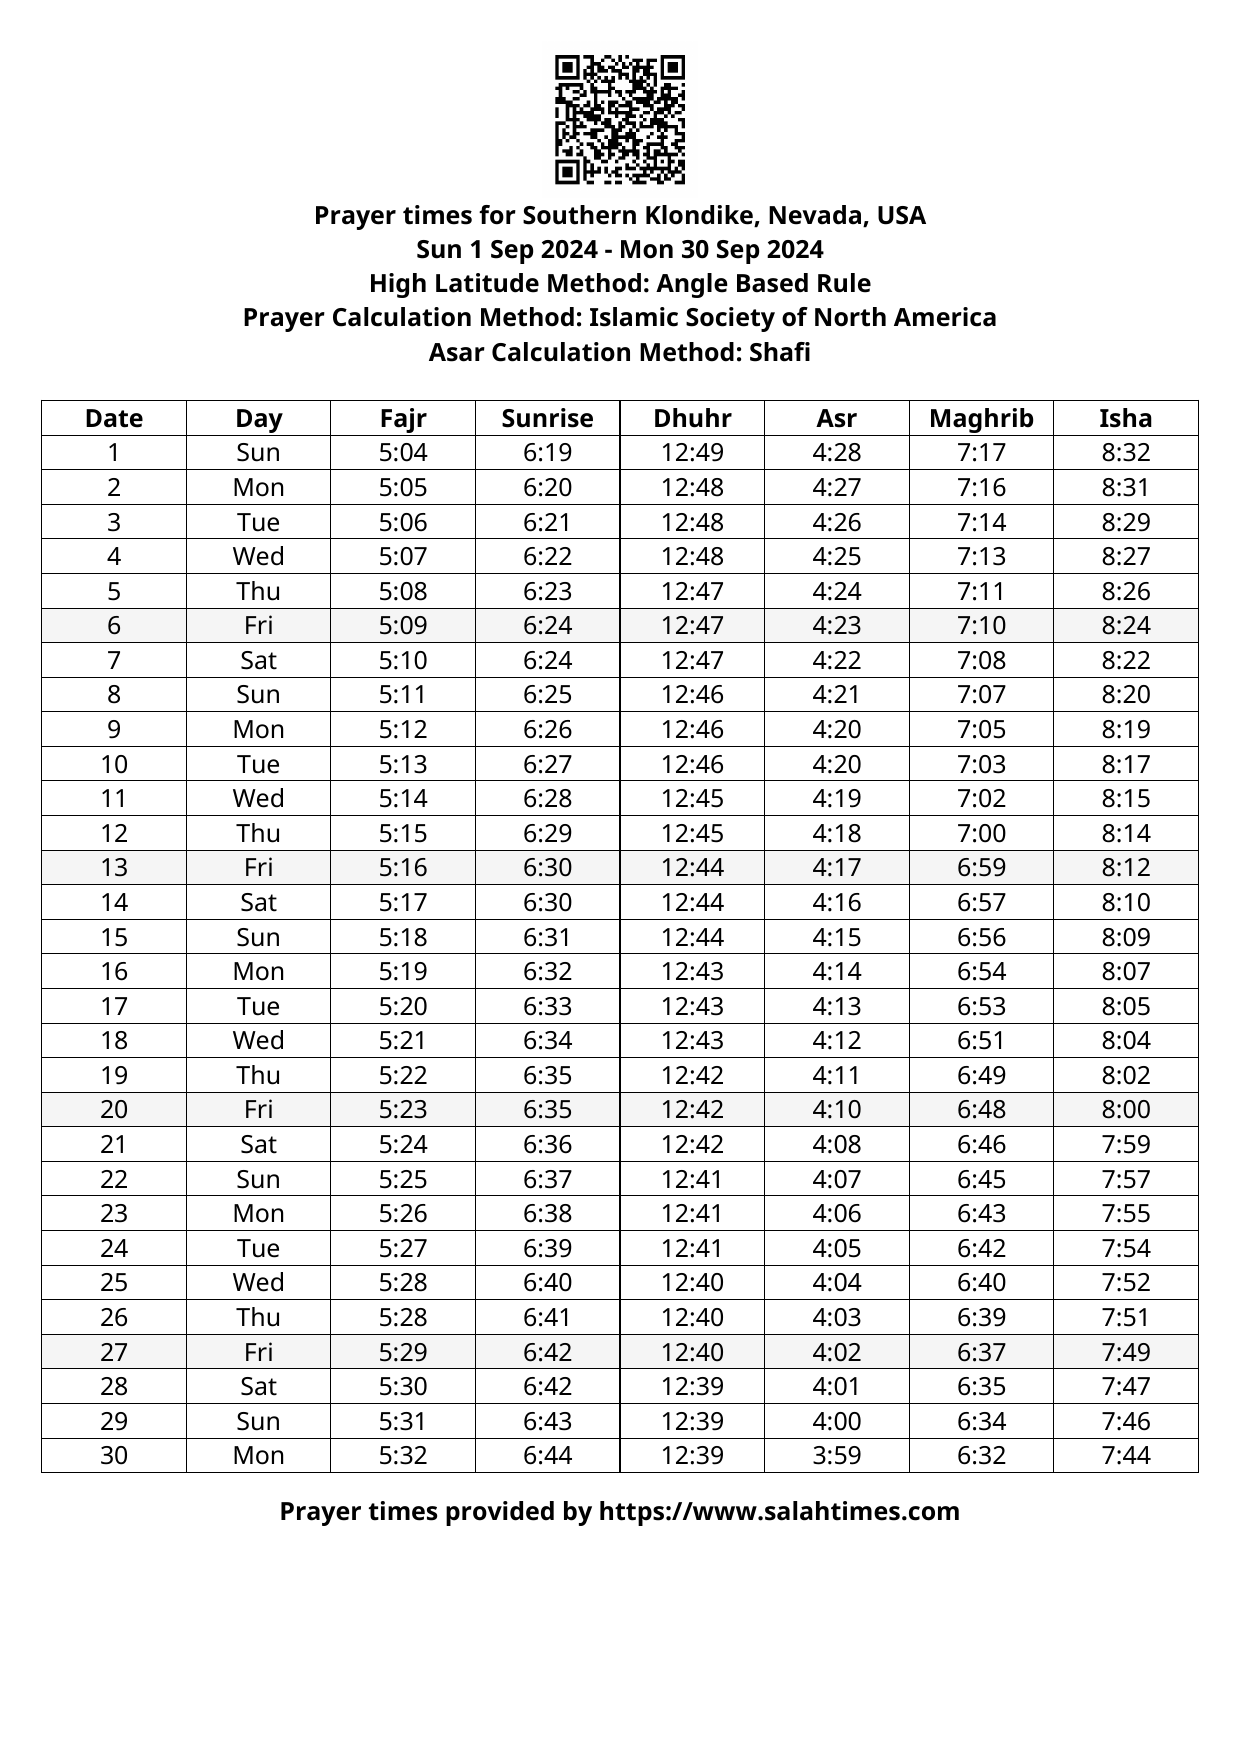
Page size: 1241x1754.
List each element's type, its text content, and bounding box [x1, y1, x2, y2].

table_cell 12:42 [621, 1093, 764, 1126]
table_cell 11 [42, 781, 186, 815]
table_cell Thu [187, 574, 330, 607]
table_cell 6:38 [476, 1196, 619, 1230]
table_header Fajr [331, 401, 475, 434]
table_cell 5:06 [331, 505, 475, 538]
table_cell 4:21 [765, 678, 909, 711]
table_cell 12 [42, 816, 186, 849]
table_cell 6:37 [476, 1162, 619, 1195]
table_cell Thu [187, 816, 330, 849]
table_cell Mon [187, 470, 330, 504]
table_cell 6:42 [910, 1231, 1053, 1264]
table_cell 5:21 [331, 1024, 475, 1057]
table_cell 25 [42, 1266, 186, 1299]
table_cell 9 [42, 712, 186, 746]
table_cell 20 [42, 1093, 186, 1126]
table_cell 12:39 [621, 1404, 764, 1437]
table_cell Thu [187, 1300, 330, 1334]
table_cell Wed [187, 781, 330, 815]
table_header Asr [765, 401, 909, 434]
table_cell 4:11 [765, 1058, 909, 1092]
table_cell 7:07 [910, 678, 1053, 711]
table_cell 5:07 [331, 539, 475, 573]
table_cell 8:31 [1054, 470, 1198, 504]
table_cell Mon [187, 1196, 330, 1230]
table_cell 16 [42, 954, 186, 988]
table_cell 8:22 [1054, 643, 1198, 677]
table_header Day [187, 401, 330, 434]
table_cell 6:48 [910, 1093, 1053, 1126]
table_cell 6:43 [476, 1404, 619, 1437]
table_header Maghrib [910, 401, 1053, 434]
table_cell 8:00 [1054, 1093, 1198, 1126]
table_cell 5:23 [331, 1093, 475, 1126]
table_cell Sat [187, 885, 330, 919]
table_cell Mon [187, 712, 330, 746]
table_cell 12:46 [621, 678, 764, 711]
table_cell 29 [42, 1404, 186, 1437]
table_cell 6:31 [476, 920, 619, 953]
table_cell 6:56 [910, 920, 1053, 953]
table_header Dhuhr [621, 401, 764, 434]
table_cell 12:44 [621, 851, 764, 884]
table_cell 8:04 [1054, 1024, 1198, 1057]
table_cell 7:57 [1054, 1162, 1198, 1195]
table_cell Fri [187, 1335, 330, 1368]
table_cell 6:27 [476, 747, 619, 780]
table_cell 6:34 [476, 1024, 619, 1057]
table_cell 5:25 [331, 1162, 475, 1195]
table_cell 8:05 [1054, 989, 1198, 1022]
table_cell 5:13 [331, 747, 475, 780]
table_cell 6:44 [476, 1439, 619, 1472]
table_cell 12:48 [621, 539, 764, 573]
table_cell 5:17 [331, 885, 475, 919]
table_cell 4:15 [765, 920, 909, 953]
text Asar Calculation Method: Shafi [42, 334, 1198, 368]
table_cell 7:59 [1054, 1127, 1198, 1161]
table_cell 6:19 [476, 436, 619, 469]
table_cell 14 [42, 885, 186, 919]
table_cell Mon [187, 1439, 330, 1472]
table_cell 6:34 [910, 1404, 1053, 1437]
table_cell 6:35 [910, 1369, 1053, 1403]
table_cell 7 [42, 643, 186, 677]
table_cell 8:27 [1054, 539, 1198, 573]
table_cell 7:54 [1054, 1231, 1198, 1264]
table_cell 5:26 [331, 1196, 475, 1230]
table_cell 5:09 [331, 609, 475, 642]
table_cell 7:44 [1054, 1439, 1198, 1472]
table_cell 5:20 [331, 989, 475, 1022]
table_cell 12:43 [621, 1024, 764, 1057]
table_cell 5:27 [331, 1231, 475, 1264]
table_cell 8:19 [1054, 712, 1198, 746]
table_cell 19 [42, 1058, 186, 1092]
table_cell Tue [187, 747, 330, 780]
table_cell 7:03 [910, 747, 1053, 780]
table_cell 4:02 [765, 1335, 909, 1368]
table_cell 7:14 [910, 505, 1053, 538]
table_cell 6:59 [910, 851, 1053, 884]
table_cell 4:04 [765, 1266, 909, 1299]
table_cell 12:41 [621, 1196, 764, 1230]
table_cell 17 [42, 989, 186, 1022]
table_cell 23 [42, 1196, 186, 1230]
table_cell 4:26 [765, 505, 909, 538]
table_cell 12:39 [621, 1369, 764, 1403]
table_cell 12:47 [621, 609, 764, 642]
table_cell 4:27 [765, 470, 909, 504]
table_cell 7:55 [1054, 1196, 1198, 1230]
table_cell 12:49 [621, 436, 764, 469]
table_cell 1 [42, 436, 186, 469]
table_cell 12:45 [621, 816, 764, 849]
table_cell Wed [187, 539, 330, 573]
table_cell 7:52 [1054, 1266, 1198, 1299]
table_cell 6:32 [910, 1439, 1053, 1472]
table_cell 12:44 [621, 920, 764, 953]
table_cell 5:04 [331, 436, 475, 469]
table_cell 26 [42, 1300, 186, 1334]
table_cell 4:10 [765, 1093, 909, 1126]
table_cell Sun [187, 436, 330, 469]
table_cell 4:25 [765, 539, 909, 573]
table_cell 7:51 [1054, 1300, 1198, 1334]
table_cell 5:29 [331, 1335, 475, 1368]
table_cell 5:08 [331, 574, 475, 607]
table_cell Sat [187, 1127, 330, 1161]
table_cell 8:12 [1054, 851, 1198, 884]
table_cell Sun [187, 1404, 330, 1437]
table_cell 5:32 [331, 1439, 475, 1472]
text Prayer times provided by https://www.salahtimes.com [42, 1494, 1198, 1528]
table_cell 4:19 [765, 781, 909, 815]
table_cell 8:02 [1054, 1058, 1198, 1092]
table_header Sunrise [476, 401, 619, 434]
table_cell 6:37 [910, 1335, 1053, 1368]
table_cell 6:26 [476, 712, 619, 746]
text Prayer Calculation Method: Islamic Society of North America [42, 300, 1198, 334]
table_cell 22 [42, 1162, 186, 1195]
table_cell 12:42 [621, 1127, 764, 1161]
table_cell 12:41 [621, 1162, 764, 1195]
table_cell 4:18 [765, 816, 909, 849]
table_cell 12:47 [621, 574, 764, 607]
table_cell 7:16 [910, 470, 1053, 504]
table_cell 12:48 [621, 470, 764, 504]
table_cell 6:33 [476, 989, 619, 1022]
table_cell 4:20 [765, 712, 909, 746]
text High Latitude Method: Angle Based Rule [42, 266, 1198, 300]
table_cell 6:54 [910, 954, 1053, 988]
table_cell 6:30 [476, 885, 619, 919]
table_cell Tue [187, 1231, 330, 1264]
table_cell Tue [187, 989, 330, 1022]
table_cell 12:45 [621, 781, 764, 815]
table_cell 7:05 [910, 712, 1053, 746]
table_cell 6:45 [910, 1162, 1053, 1195]
table_cell 4:20 [765, 747, 909, 780]
table_cell Sat [187, 1369, 330, 1403]
table_cell 12:42 [621, 1058, 764, 1092]
table_cell 6:39 [910, 1300, 1053, 1334]
table_cell 8:15 [1054, 781, 1198, 815]
table_cell 4:12 [765, 1024, 909, 1057]
table_cell 5:19 [331, 954, 475, 988]
table_cell 2 [42, 470, 186, 504]
table_cell 4:17 [765, 851, 909, 884]
table_cell 12:46 [621, 747, 764, 780]
table_cell 7:10 [910, 609, 1053, 642]
table_cell 8:09 [1054, 920, 1198, 953]
table_cell 6:29 [476, 816, 619, 849]
table_cell 5:05 [331, 470, 475, 504]
table_header Date [42, 401, 186, 434]
table_cell 6:57 [910, 885, 1053, 919]
table_cell 7:00 [910, 816, 1053, 849]
table_cell 12:40 [621, 1266, 764, 1299]
table_cell 5:28 [331, 1300, 475, 1334]
table_cell 5:16 [331, 851, 475, 884]
text Prayer times for Southern Klondike, Nevada, USA [42, 198, 1198, 232]
table_cell 12:48 [621, 505, 764, 538]
table_header Isha [1054, 401, 1198, 434]
table_cell 24 [42, 1231, 186, 1264]
table_cell 5:30 [331, 1369, 475, 1403]
table_cell Wed [187, 1266, 330, 1299]
table_cell 7:49 [1054, 1335, 1198, 1368]
table_cell 6:43 [910, 1196, 1053, 1230]
table_cell 4:05 [765, 1231, 909, 1264]
table_cell 4:06 [765, 1196, 909, 1230]
table_cell 7:08 [910, 643, 1053, 677]
table_cell 6:35 [476, 1093, 619, 1126]
table_cell 5:28 [331, 1266, 475, 1299]
table_cell 8:32 [1054, 436, 1198, 469]
table_cell 4:00 [765, 1404, 909, 1437]
table_cell 8:10 [1054, 885, 1198, 919]
table_cell 12:41 [621, 1231, 764, 1264]
table_cell 3:59 [765, 1439, 909, 1472]
table_cell 6:51 [910, 1024, 1053, 1057]
table_cell 5:11 [331, 678, 475, 711]
table_cell 5:15 [331, 816, 475, 849]
table_cell 4:22 [765, 643, 909, 677]
table_cell 4:14 [765, 954, 909, 988]
table_cell 4 [42, 539, 186, 573]
table_cell 6:21 [476, 505, 619, 538]
table_cell 4:24 [765, 574, 909, 607]
table_cell 6:23 [476, 574, 619, 607]
table_cell 3 [42, 505, 186, 538]
table_cell 6:42 [476, 1369, 619, 1403]
table_cell Sat [187, 643, 330, 677]
table_cell 4:03 [765, 1300, 909, 1334]
table_cell 18 [42, 1024, 186, 1057]
table_cell 6:22 [476, 539, 619, 573]
table_cell 8:26 [1054, 574, 1198, 607]
table_cell Sun [187, 1162, 330, 1195]
table_cell 27 [42, 1335, 186, 1368]
table_cell 8:29 [1054, 505, 1198, 538]
table_cell Sun [187, 678, 330, 711]
table_cell 7:46 [1054, 1404, 1198, 1437]
table_cell 6:24 [476, 609, 619, 642]
table_cell 10 [42, 747, 186, 780]
table_cell 12:43 [621, 954, 764, 988]
table_cell 12:39 [621, 1439, 764, 1472]
table_cell 5:24 [331, 1127, 475, 1161]
table_cell 6 [42, 609, 186, 642]
table_cell 8:24 [1054, 609, 1198, 642]
table_cell 4:07 [765, 1162, 909, 1195]
table_cell 8 [42, 678, 186, 711]
table_cell 6:41 [476, 1300, 619, 1334]
table_cell 6:28 [476, 781, 619, 815]
table_cell 5:12 [331, 712, 475, 746]
table_cell 4:08 [765, 1127, 909, 1161]
table_cell 6:30 [476, 851, 619, 884]
table_cell 5 [42, 574, 186, 607]
table_cell 6:53 [910, 989, 1053, 1022]
table_cell 5:22 [331, 1058, 475, 1092]
table_cell 15 [42, 920, 186, 953]
table_cell Thu [187, 1058, 330, 1092]
table_cell 4:13 [765, 989, 909, 1022]
table_cell Fri [187, 609, 330, 642]
table_cell 6:46 [910, 1127, 1053, 1161]
table_cell Wed [187, 1024, 330, 1057]
table_cell 6:32 [476, 954, 619, 988]
table_cell 12:40 [621, 1300, 764, 1334]
table_cell 8:17 [1054, 747, 1198, 780]
table_cell Sun [187, 920, 330, 953]
table_cell 30 [42, 1439, 186, 1472]
table_cell Tue [187, 505, 330, 538]
table_cell 12:47 [621, 643, 764, 677]
table_cell 8:14 [1054, 816, 1198, 849]
table_cell 6:49 [910, 1058, 1053, 1092]
table_cell 5:18 [331, 920, 475, 953]
table_cell 12:46 [621, 712, 764, 746]
table_cell 7:02 [910, 781, 1053, 815]
table_cell Mon [187, 954, 330, 988]
table_cell 6:40 [910, 1266, 1053, 1299]
table_cell 6:40 [476, 1266, 619, 1299]
table_cell 4:16 [765, 885, 909, 919]
table_cell 4:28 [765, 436, 909, 469]
table_cell 8:07 [1054, 954, 1198, 988]
table_cell 7:17 [910, 436, 1053, 469]
table_cell 5:31 [331, 1404, 475, 1437]
picture [542, 41, 699, 198]
table_cell 6:42 [476, 1335, 619, 1368]
table_cell 21 [42, 1127, 186, 1161]
table_cell 5:14 [331, 781, 475, 815]
table_cell 28 [42, 1369, 186, 1403]
table_cell 4:23 [765, 609, 909, 642]
table_cell 13 [42, 851, 186, 884]
table_cell 7:47 [1054, 1369, 1198, 1403]
table_cell 4:01 [765, 1369, 909, 1403]
table_cell 6:36 [476, 1127, 619, 1161]
table_cell 12:44 [621, 885, 764, 919]
table_cell Fri [187, 851, 330, 884]
table_cell 6:20 [476, 470, 619, 504]
text Sun 1 Sep 2024 - Mon 30 Sep 2024 [42, 232, 1198, 266]
table_cell 5:10 [331, 643, 475, 677]
table_cell 6:24 [476, 643, 619, 677]
table_cell 8:20 [1054, 678, 1198, 711]
table_cell 7:13 [910, 539, 1053, 573]
table_cell 6:35 [476, 1058, 619, 1092]
table_cell 6:39 [476, 1231, 619, 1264]
table_cell 6:25 [476, 678, 619, 711]
table_cell 7:11 [910, 574, 1053, 607]
table_cell 12:40 [621, 1335, 764, 1368]
table_cell Fri [187, 1093, 330, 1126]
table_cell 12:43 [621, 989, 764, 1022]
